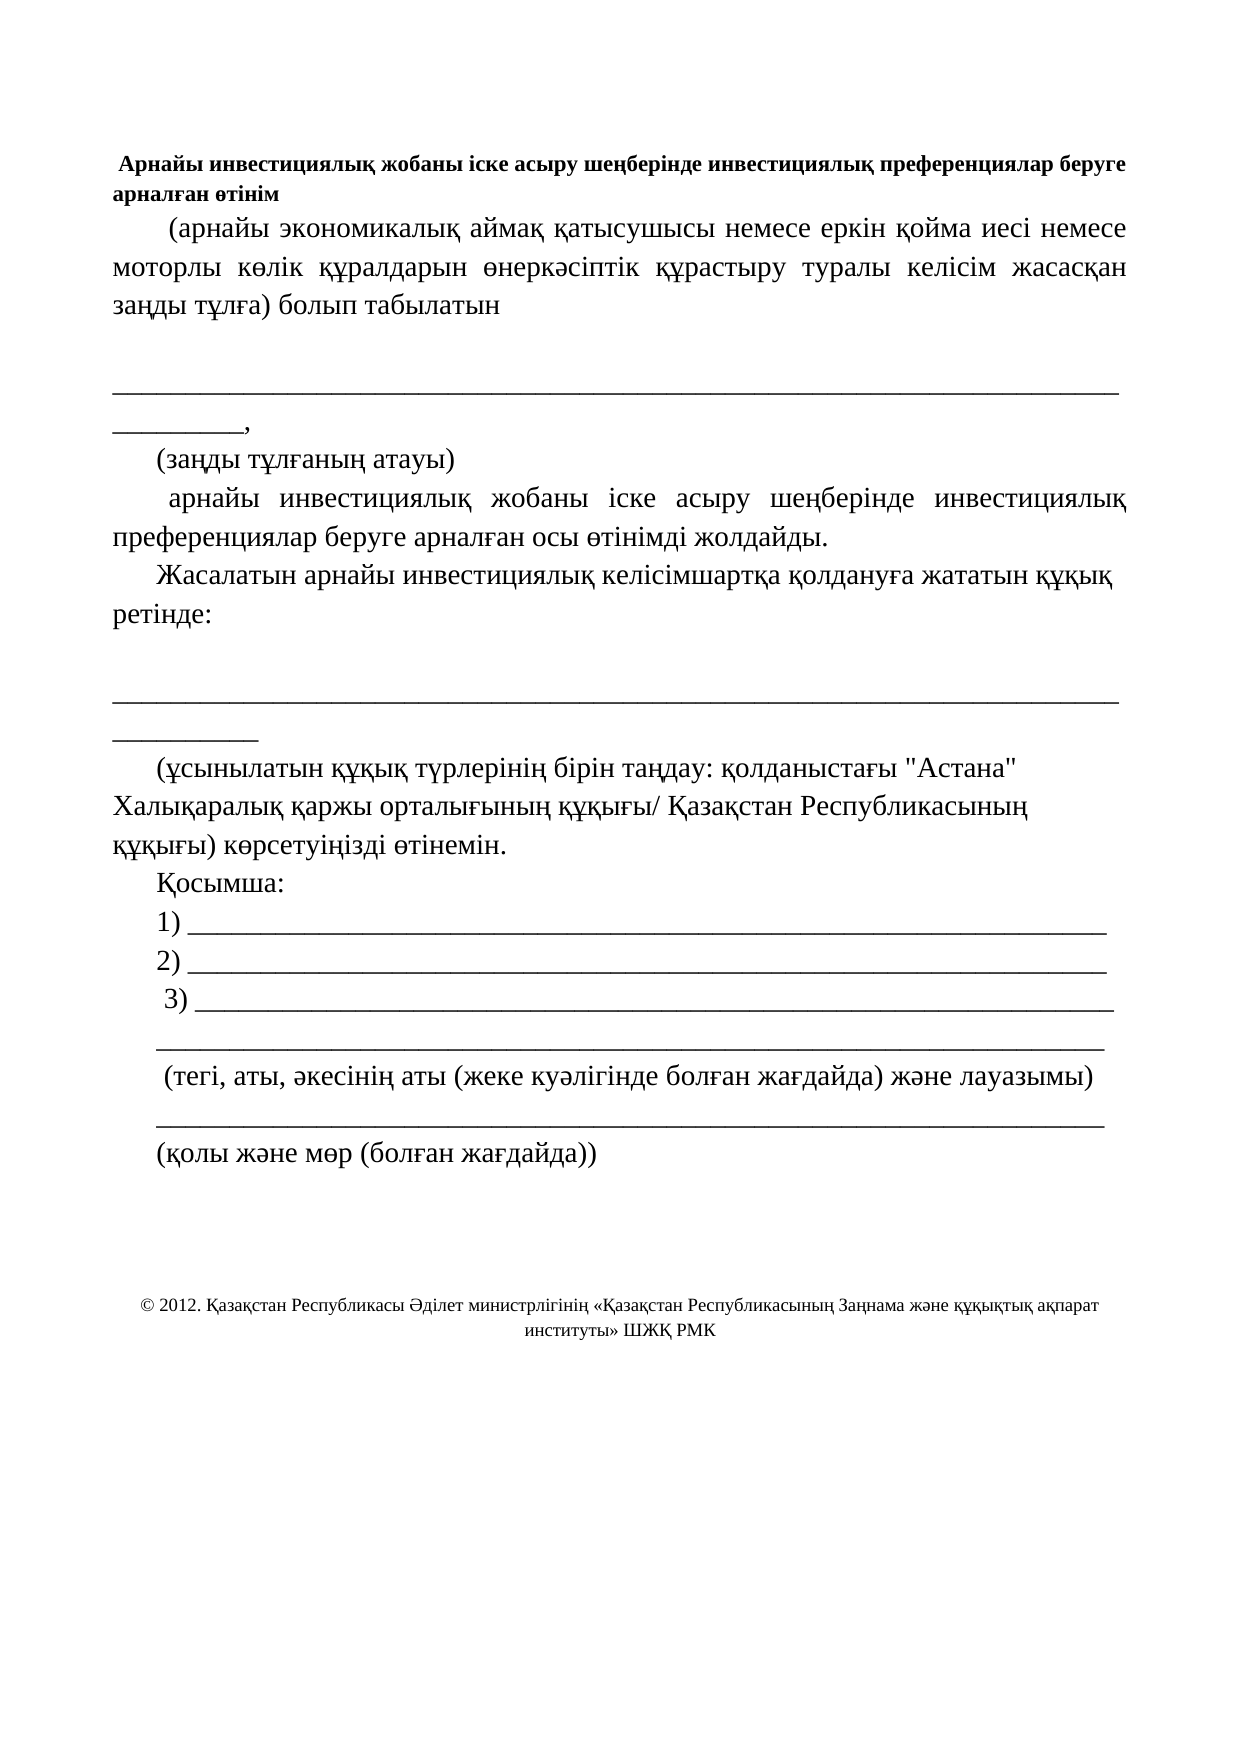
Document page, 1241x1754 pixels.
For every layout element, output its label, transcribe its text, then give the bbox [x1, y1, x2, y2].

text (арнайы экономикалық аймақ қатысушысы немесе еркін қойма иесі немесе моторлы көлік құралдарын өнеркәсіптік құрастыру туралы келісім жасасқан заңды тұлға) болып табылатын [112, 210, 1128, 321]
text ______________________________________________________________________________, [112, 326, 1128, 437]
text Арнайы инвестициялық жобаны іске асыру шеңберінде инвестициялық преференциялар беруге арналған өтінім [112, 150, 1128, 207]
text © 2012. Қазақстан Республикасы Әділет министрлігінің «Қазақстан Республикасының Заңнама және құқықтық ақпарат институты» ШЖҚ РМК [112, 1294, 1128, 1340]
text Жасалатын арнайы инвестициялық келісімшартқа қолдануға жататын құқық ретінде: _______________________________________________________________________________ (ұсынылатын құқық түрлерінің бірін таңдау: қолданыстағы "Астана" Халықаралық қаржы орталығының құқығы/ Қазақстан Республикасының құқығы) көрсетуіңізді өтінемін. Қосымша: 1) _______________________________________________________________ 2) _______________________________________________________________ 3) _______________________________________________________________ _________________________________________________________________ (тегі, аты, әкесінің аты (жеке куәлігінде болған жағдайда) және лауазымы) _________________________________________________________________ (қолы және мөр (болған жағдайда)) [112, 557, 1128, 1199]
text арнайы инвестициялық жобаны іске асыру шеңберінде инвестициялық преференциялар беруге арналған осы өтінімді жолдайды. [112, 480, 1128, 552]
text (заңды тұлғаның атауы) [112, 442, 1128, 475]
